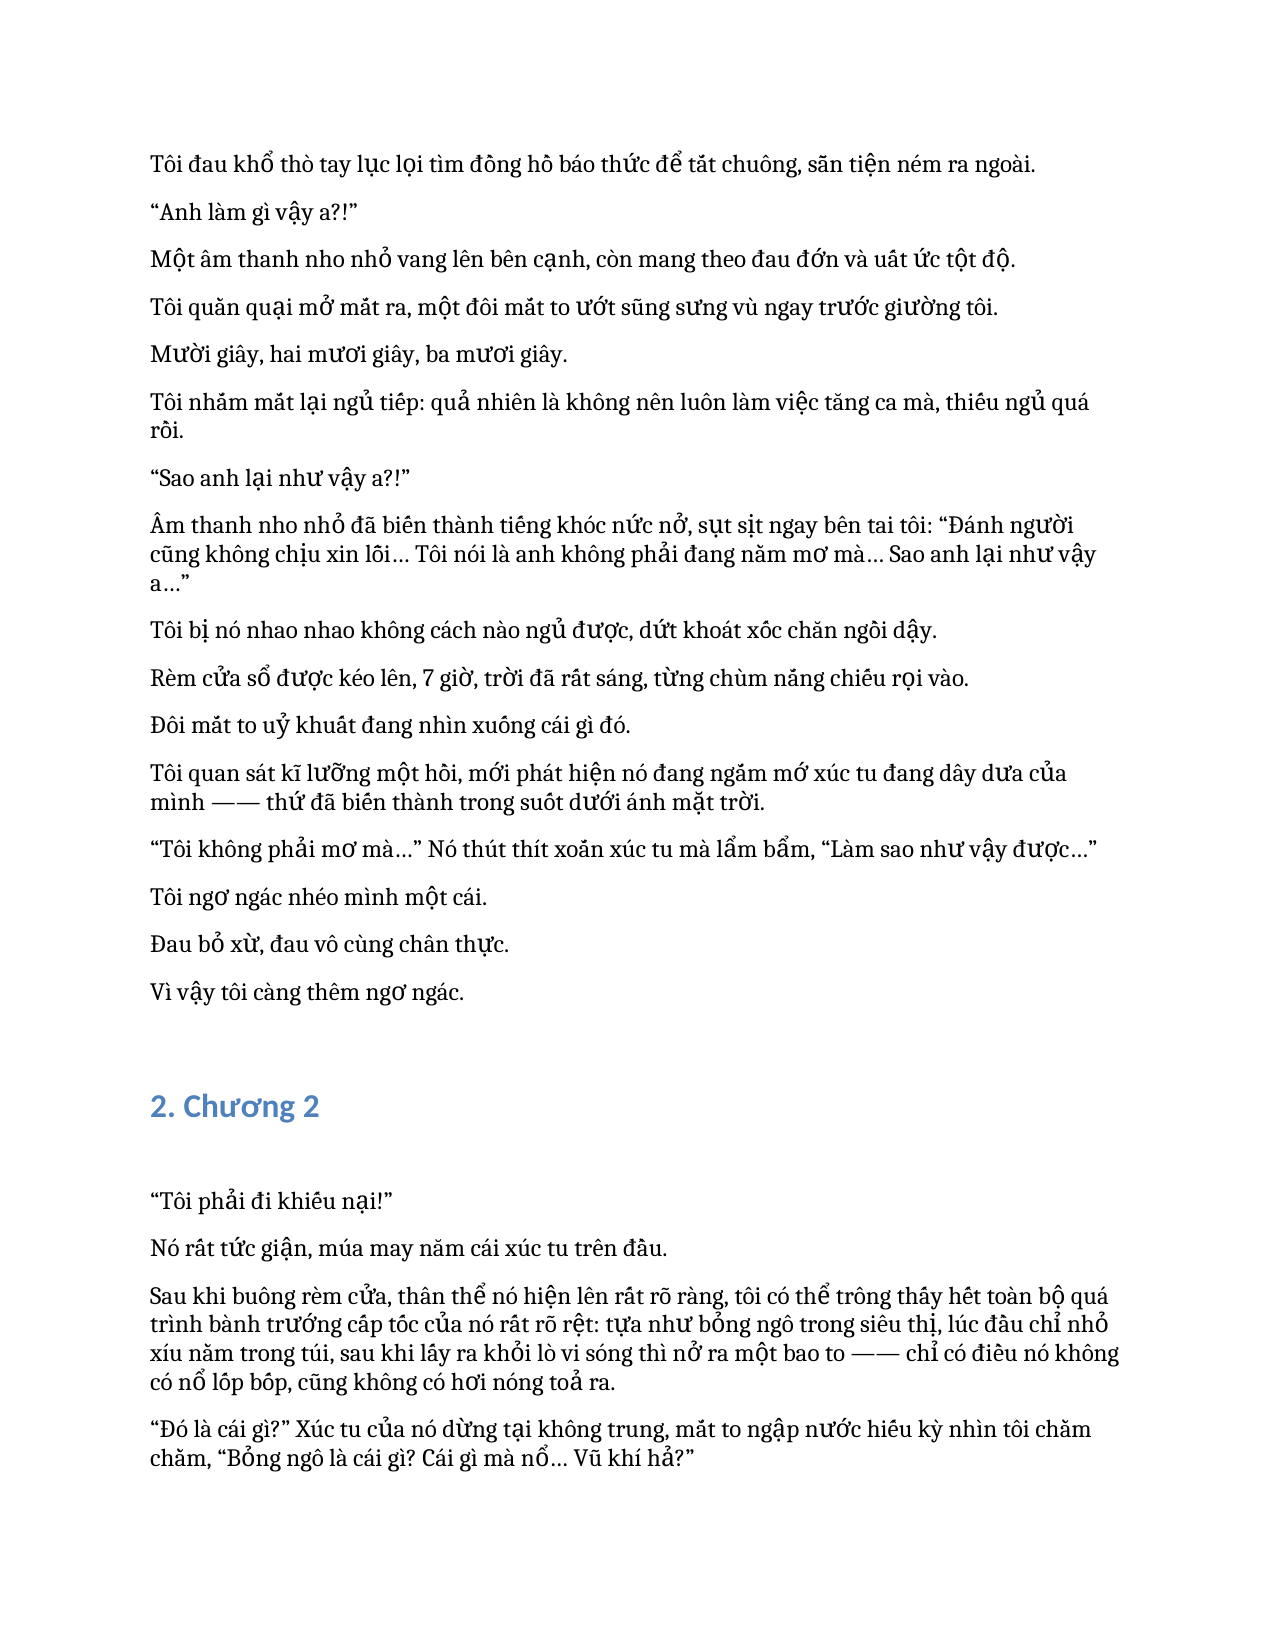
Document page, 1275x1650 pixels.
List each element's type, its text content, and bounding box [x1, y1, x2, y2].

text Rèm cửa sổ được kéo lên, 7 giờ, trời đã rất sáng, từng chùm nắng chiếu rọi vào. [150, 664, 1125, 692]
text Tôi quan sát kĩ lưỡng một hồi, mới phát hiện nó đang ngắm mớ xúc tu đang dây dưa của mình —— thứ đã biến thành trong suốt dưới ánh mặt trời. [150, 759, 1125, 816]
text “Anh làm gì vậy a?!” [150, 197, 1125, 226]
text Âm thanh nho nhỏ đã biến thành tiếng khóc nức nở, sụt sịt ngay bên tai tôi: “Đánh người cũng không chịu xin lỗi… Tôi nói là anh không phải đang nằm mơ mà… Sao anh lại như vậy a…” [150, 511, 1125, 597]
text Vì vậy tôi càng thêm ngơ ngác. [150, 977, 1125, 1064]
text Mười giây, hai mươi giây, ba mươi giây. [150, 340, 1125, 369]
text Đôi mắt to uỷ khuất đang nhìn xuống cái gì đó. [150, 711, 1125, 740]
text Tôi nhắm mắt lại ngủ tiếp: quả nhiên là không nên luôn làm việc tăng ca mà, thiếu ngủ quá rồi. [150, 387, 1125, 445]
text Tôi đau khổ thò tay lục lọi tìm đồng hồ báo thức để tắt chuông, sẵn tiện ném ra ngoài. [150, 150, 1125, 179]
text Tôi bị nó nhao nhao không cách nào ngủ được, dứt khoát xốc chăn ngồi dậy. [150, 616, 1125, 645]
text Một âm thanh nho nhỏ vang lên bên cạnh, còn mang theo đau đớn và uất ức tột độ. [150, 245, 1125, 274]
text Nó rất tức giận, múa may năm cái xúc tu trên đầu. [150, 1234, 1125, 1263]
text Tôi ngơ ngác nhéo mình một cái. [150, 882, 1125, 911]
subtitle 2. Chương 2 [150, 1084, 1125, 1125]
text Tôi quằn quại mở mắt ra, một đôi mắt to ướt sũng sưng vù ngay trước giường tôi. [150, 292, 1125, 321]
text “Đó là cái gì?” Xúc tu của nó dừng tại không trung, mắt to ngập nước hiếu kỳ nhìn tôi chằm chằm, “Bỏng ngô là cái gì? Cái gì mà nổ… Vũ khí hả?” [150, 1415, 1125, 1473]
text Đau bỏ xừ, đau vô cùng chân thực. [150, 930, 1125, 959]
text Sau khi buông rèm cửa, thân thể nó hiện lên rất rõ ràng, tôi có thể trông thấy hết toàn bộ quá trình bành trướng cấp tốc của nó rất rõ rệt: tựa như bỏng ngô trong siêu thị, lúc đầu chỉ nhỏ xíu nằm trong túi, sau khi lấy ra khỏi lò vi sóng thì nở ra một bao to —— chỉ có điều nó không có nổ lốp bốp, cũng không có hơi nóng toả ra. [150, 1282, 1125, 1397]
text “Tôi phải đi khiếu nại!” [150, 1129, 1125, 1215]
text “Tôi không phải mơ mà…” Nó thút thít xoắn xúc tu mà lẩm bẩm, “Làm sao như vậy được…” [150, 835, 1125, 864]
text “Sao anh lại như vậy a?!” [150, 464, 1125, 492]
